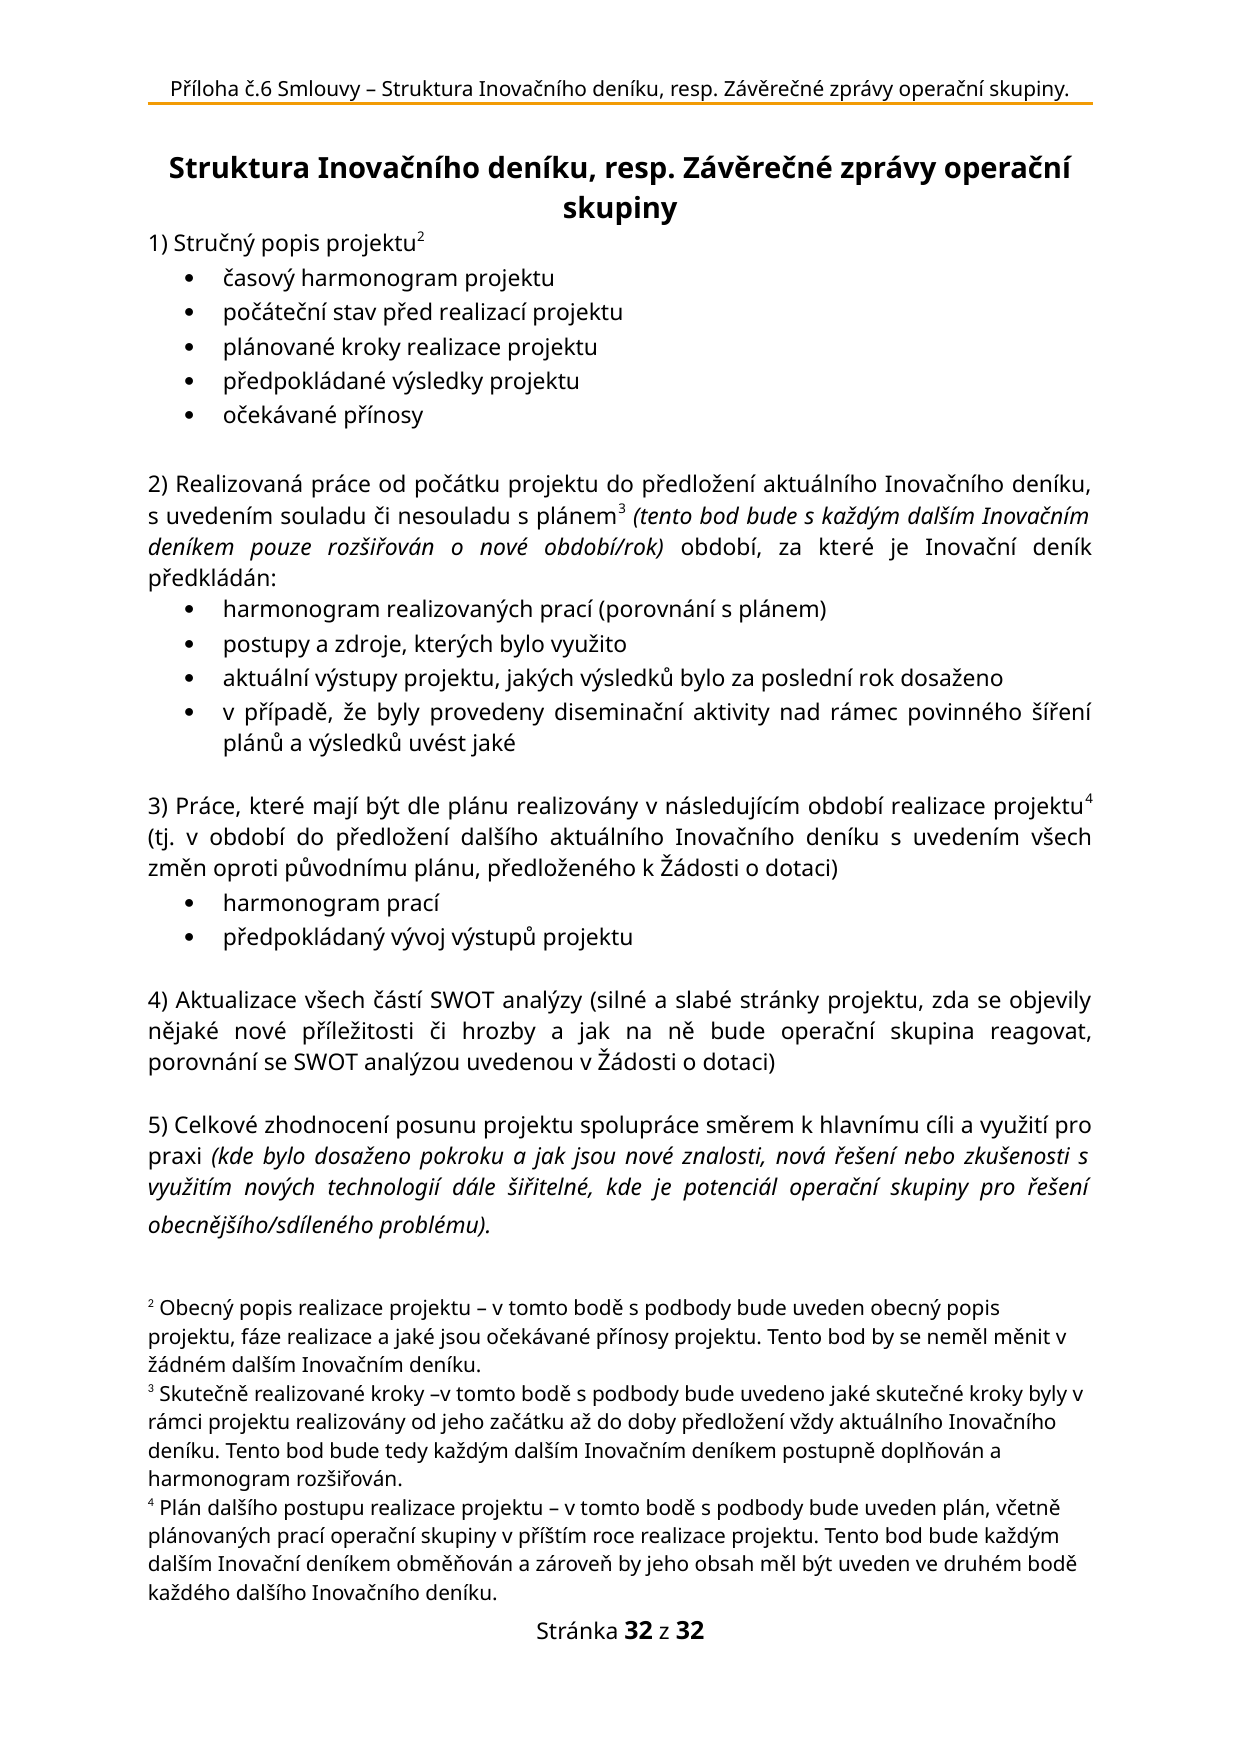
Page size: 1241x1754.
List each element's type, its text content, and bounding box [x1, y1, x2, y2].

list předpokládané výsledky projektu [185, 365, 1093, 396]
text 4) Aktualizace všech částí SWOT analýzy (silné a slabé stránky projektu, zda se objevily nějaké nové příležitosti či hrozby a jak na ně bude operační skupina reagovat, porovnání se SWOT analýzou uvedenou v Žádosti o dotaci) [148, 983, 1093, 1077]
list aktuální výstupy projektu, jakých výsledků bylo za poslední rok dosaženo [185, 662, 1093, 693]
list plánované kroky realizace projektu [185, 330, 1093, 362]
list harmonogram prací [185, 887, 1093, 918]
list postupy a zdroje, kterých bylo využito [185, 627, 1093, 659]
list harmonogram realizovaných prací (porovnání s plánem) [185, 593, 1093, 624]
text 2) Realizovaná práce od počátku projektu do předložení aktuálního Inovačního deníku, s uvedením souladu či nesouladu s plánem (tento bod bude s každým dalším Inovačním deníkem pouze rozšiřován o nové období/rok) období, za které je Inovační deník předkládán: [148, 468, 1093, 593]
list předpokládaný vývoj výstupů projektu [185, 921, 1093, 952]
list v případě, že byly provedeny diseminační aktivity nad rámec povinného šíření plánů a výsledků uvést jaké [185, 696, 1093, 758]
list časový harmonogram projektu [185, 261, 1093, 293]
text Struktura Inovačního deníku, resp. Závěrečné zprávy operační skupiny [148, 148, 1093, 227]
text 1) Stručný popis projektu [148, 227, 1093, 258]
text 5) Celkové zhodnocení posunu projektu spolupráce směrem k hlavnímu cíli a využití pro praxi (kde bylo dosaženo pokroku a jak jsou nové znalosti, nová řešení nebo zkušenosti s využitím nových technologií dále šiřitelné, kde je potenciál operační skupiny pro řešení obecnějšího/sdíleného problému). [148, 1108, 1093, 1241]
text 3) Práce, které mají být dle plánu realizovány v následujícím období realizace projektu (tj. v období do předložení dalšího aktuálního Inovačního deníku s uvedením všech změn oproti původnímu plánu, předloženého k Žádosti o dotaci) [148, 789, 1093, 883]
list počáteční stav před realizací projektu [185, 296, 1093, 327]
list očekávané přínosy [185, 399, 1093, 431]
